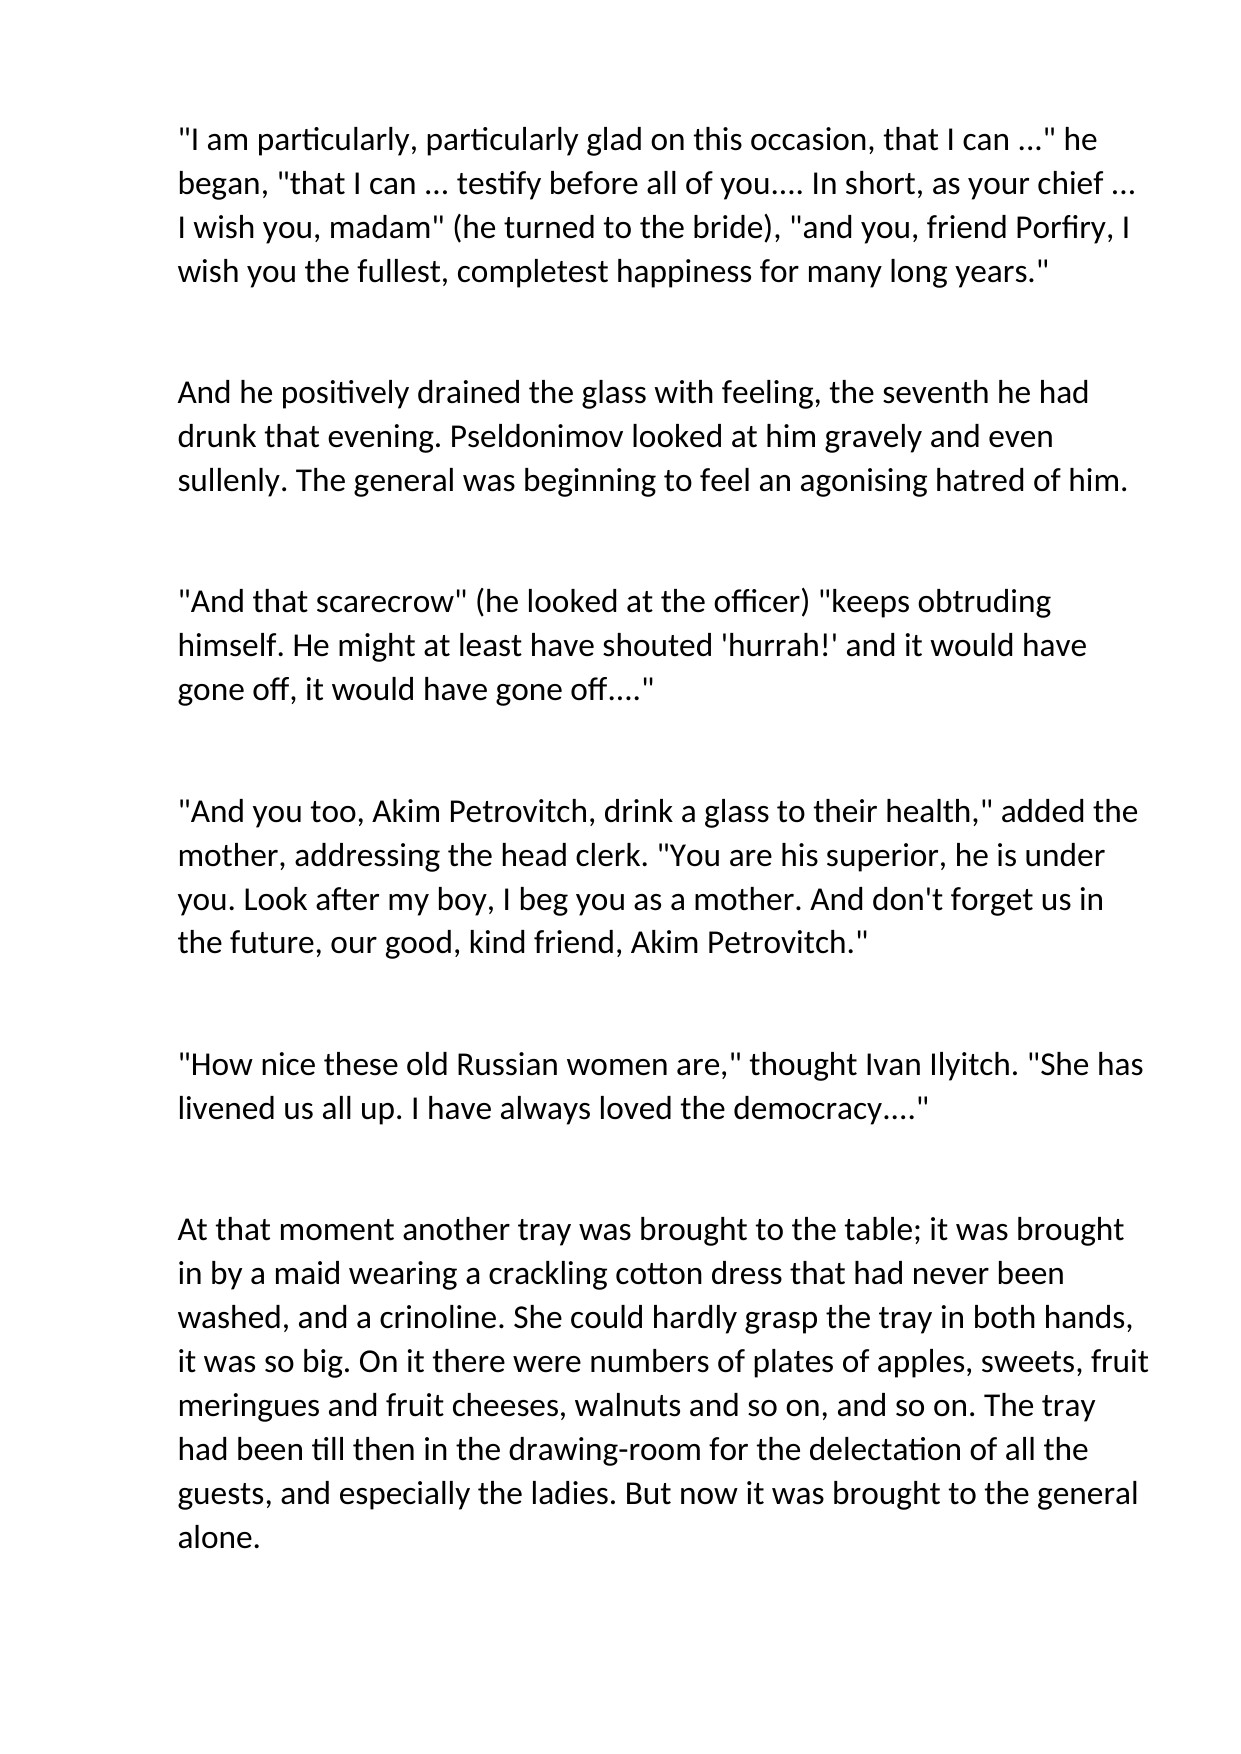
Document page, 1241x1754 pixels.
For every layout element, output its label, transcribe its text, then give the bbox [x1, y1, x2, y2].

text "And you too, Akim Petrovitch, drink a glass to their health," added the mother, addressing the head clerk. "You are his superior, he is under you. Look after my boy, I beg you as a mother. And don't forget us in the future, our good, kind friend, Akim Petrovitch." [177, 789, 1152, 962]
text "How nice these old Russian women are," thought Ivan Ilyitch. "She has livened us all up. I have always loved the democracy...." [177, 1043, 1152, 1127]
text At that moment another tray was brought to the table; it was brought in by a maid wearing a crackling cotton dress that had never been washed, and a crinoline. She could hardly grasp the tray in both hands, it was so big. On it there were numbers of plates of apples, sweets, fruit meringues and fruit cheeses, walnuts and so on, and so on. The tray had been till then in the drawing-room for the delectation of all the guests, and especially the ladies. But now it was brought to the general alone. [177, 1208, 1152, 1556]
text "I am particularly, particularly glad on this occasion, that I can ..." he began, "that I can ... testify before all of you.... In short, as your chief ... I wish you, madam" (he turned to the bride), "and you, friend Porfiry, I wish you the fullest, completest happiness for many long years." [177, 118, 1152, 291]
text "And that scarecrow" (he looked at the officer) "keeps obtruding himself. He might at least have shouted 'hurrah!' and it would have gone off, it would have gone off...." [177, 580, 1152, 709]
text And he positively drained the glass with feeling, the seventh he had drunk that evening. Pseldonimov looked at him gravely and even sullenly. The general was beginning to feel an agonising hatred of him. [177, 371, 1152, 500]
